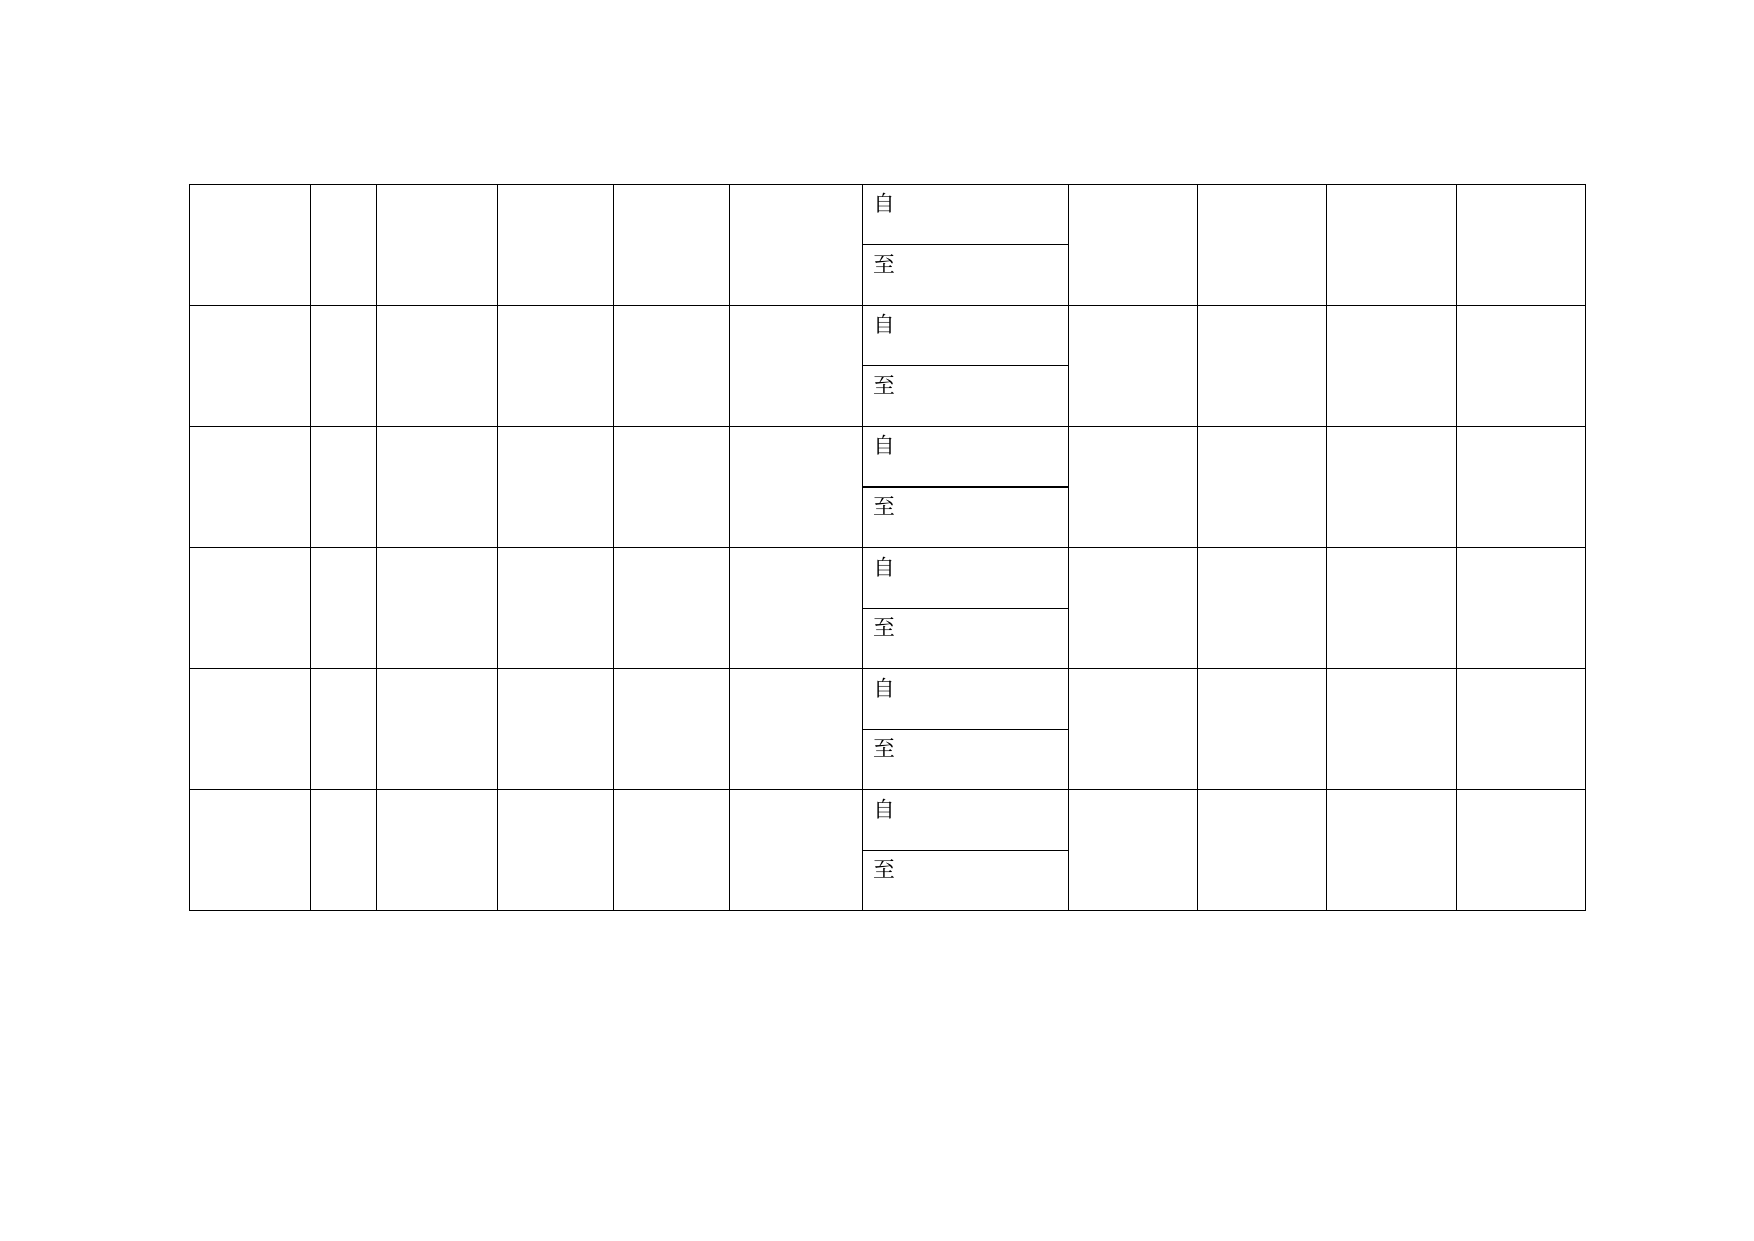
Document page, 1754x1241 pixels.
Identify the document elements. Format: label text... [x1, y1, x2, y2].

table_cell [1327, 669, 1456, 789]
table_cell [498, 185, 613, 305]
table_cell [614, 548, 729, 668]
table_cell [377, 427, 497, 547]
table_cell [1069, 790, 1197, 910]
table_cell [190, 548, 310, 668]
table_cell [614, 790, 729, 910]
table_cell [377, 669, 497, 789]
table_cell [1069, 548, 1197, 668]
table_cell 自 [863, 669, 1068, 728]
table_cell [1457, 427, 1585, 547]
table_cell [730, 548, 862, 668]
table_cell [1198, 427, 1326, 547]
table_cell [311, 427, 376, 547]
table_cell [377, 548, 497, 668]
table_cell [498, 790, 613, 910]
table_cell [730, 306, 862, 426]
table_cell [1198, 306, 1326, 426]
table_cell [1457, 548, 1585, 668]
table_cell 至 [863, 366, 1068, 426]
table_cell [730, 669, 862, 789]
table_cell [730, 790, 862, 910]
table_cell [1069, 306, 1197, 426]
table_cell [1069, 669, 1197, 789]
table_cell [1457, 306, 1585, 426]
table_cell 至 [863, 730, 1068, 789]
table_cell [377, 185, 497, 305]
table_cell [498, 306, 613, 426]
table_cell 自 [863, 548, 1068, 607]
table_cell 至 [863, 851, 1068, 910]
table_cell [311, 306, 376, 426]
table_cell [377, 306, 497, 426]
table_cell [1198, 548, 1326, 668]
table_cell [1457, 790, 1585, 910]
table_cell 至 [863, 609, 1068, 668]
table_cell 至 [863, 488, 1068, 547]
table_cell [498, 669, 613, 789]
table_cell [311, 669, 376, 789]
table_cell 自 [863, 427, 1068, 486]
table_cell [377, 790, 497, 910]
table_cell [498, 427, 613, 547]
table_cell [1198, 790, 1326, 910]
table_cell [311, 548, 376, 668]
table_cell [311, 790, 376, 910]
table_cell 自 [863, 306, 1068, 365]
table_cell 至 [863, 245, 1068, 305]
table_cell [614, 185, 729, 305]
table_cell [190, 427, 310, 547]
table_cell [730, 427, 862, 547]
table_cell 自 [863, 185, 1068, 244]
table_cell [1198, 185, 1326, 305]
table_cell [730, 185, 862, 305]
table_cell [1327, 306, 1456, 426]
table_cell [1198, 669, 1326, 789]
table_cell [1327, 185, 1456, 305]
table_cell [311, 185, 376, 305]
table_cell 自 [863, 790, 1068, 849]
table_cell [190, 185, 310, 305]
table_cell [1457, 669, 1585, 789]
table_cell [1457, 185, 1585, 305]
table_cell [190, 669, 310, 789]
table_cell [1327, 427, 1456, 547]
table_cell [1069, 427, 1197, 547]
table_cell [1327, 790, 1456, 910]
table_cell [614, 427, 729, 547]
table_cell [1069, 185, 1197, 305]
table_cell [614, 669, 729, 789]
table_cell [1327, 548, 1456, 668]
table_cell [614, 306, 729, 426]
table_cell [190, 790, 310, 910]
table_cell [498, 548, 613, 668]
table_cell [190, 306, 310, 426]
